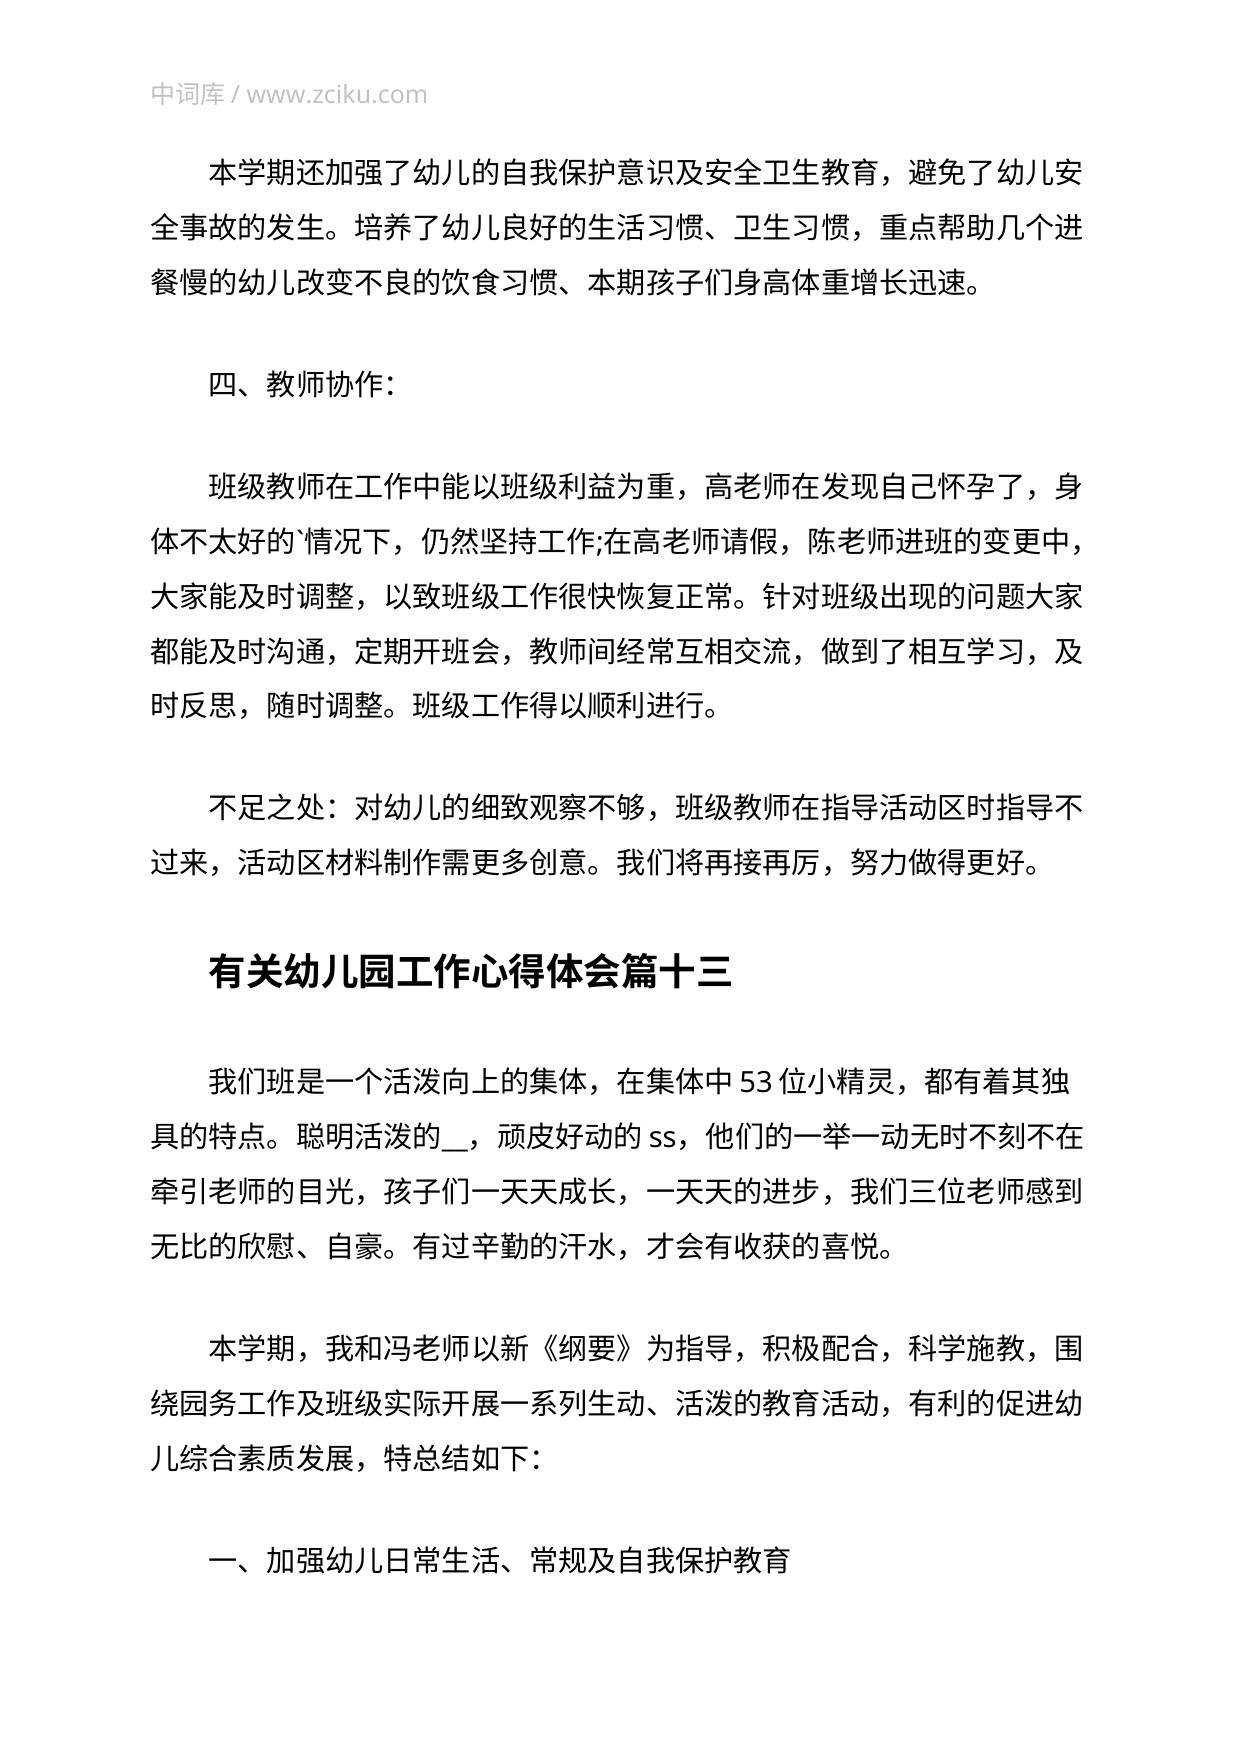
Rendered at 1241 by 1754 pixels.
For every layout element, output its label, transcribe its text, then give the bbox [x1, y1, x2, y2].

text 本学期还加强了幼儿的自我保护意识及安全卫生教育，避免了幼儿安全事故的发生。培养了幼儿良好的生活习惯、卫生习惯，重点帮助几个进餐慢的幼儿改变不良的饮食习惯、本期孩子们身高体重增长迅速。 [150, 150, 1090, 302]
text 班级教师在工作中能以班级利益为重，高老师在发现自己怀孕了，身体不太好的`情况下，仍然坚持工作;在高老师请假，陈老师进班的变更中，大家能及时调整，以致班级工作很快恢复正常。针对班级出现的问题大家都能及时沟通，定期开班会，教师间经常互相交流，做到了相互学习，及时反思，随时调整。班级工作得以顺利进行。 [150, 463, 1090, 725]
text 我们班是一个活泼向上的集体，在集体中53位小精灵，都有着其独具的特点。聪明活泼的__，顽皮好动的ss，他们的一举一动无时不刻不在牵引老师的目光，孩子们一天天成长，一天天的进步，我们三位老师感到无比的欣慰、自豪。有过辛勤的汗水，才会有收获的喜悦。 [150, 1059, 1090, 1266]
text 有关幼儿园工作心得体会篇十三 [150, 941, 1090, 996]
text 不足之处：对幼儿的细致观察不够，班级教师在指导活动区时指导不过来，活动区材料制作需更多创意。我们将再接再厉，努力做得更好。 [150, 785, 1090, 882]
text 四、教师协作： [150, 362, 1090, 404]
text 一、加强幼儿日常生活、常规及自我保护教育 [150, 1537, 1090, 1579]
text 本学期，我和冯老师以新《纲要》为指导，积极配合，科学施教，围绕园务工作及班级实际开展一系列生动、活泼的教育活动，有利的促进幼儿综合素质发展，特总结如下： [150, 1326, 1090, 1478]
